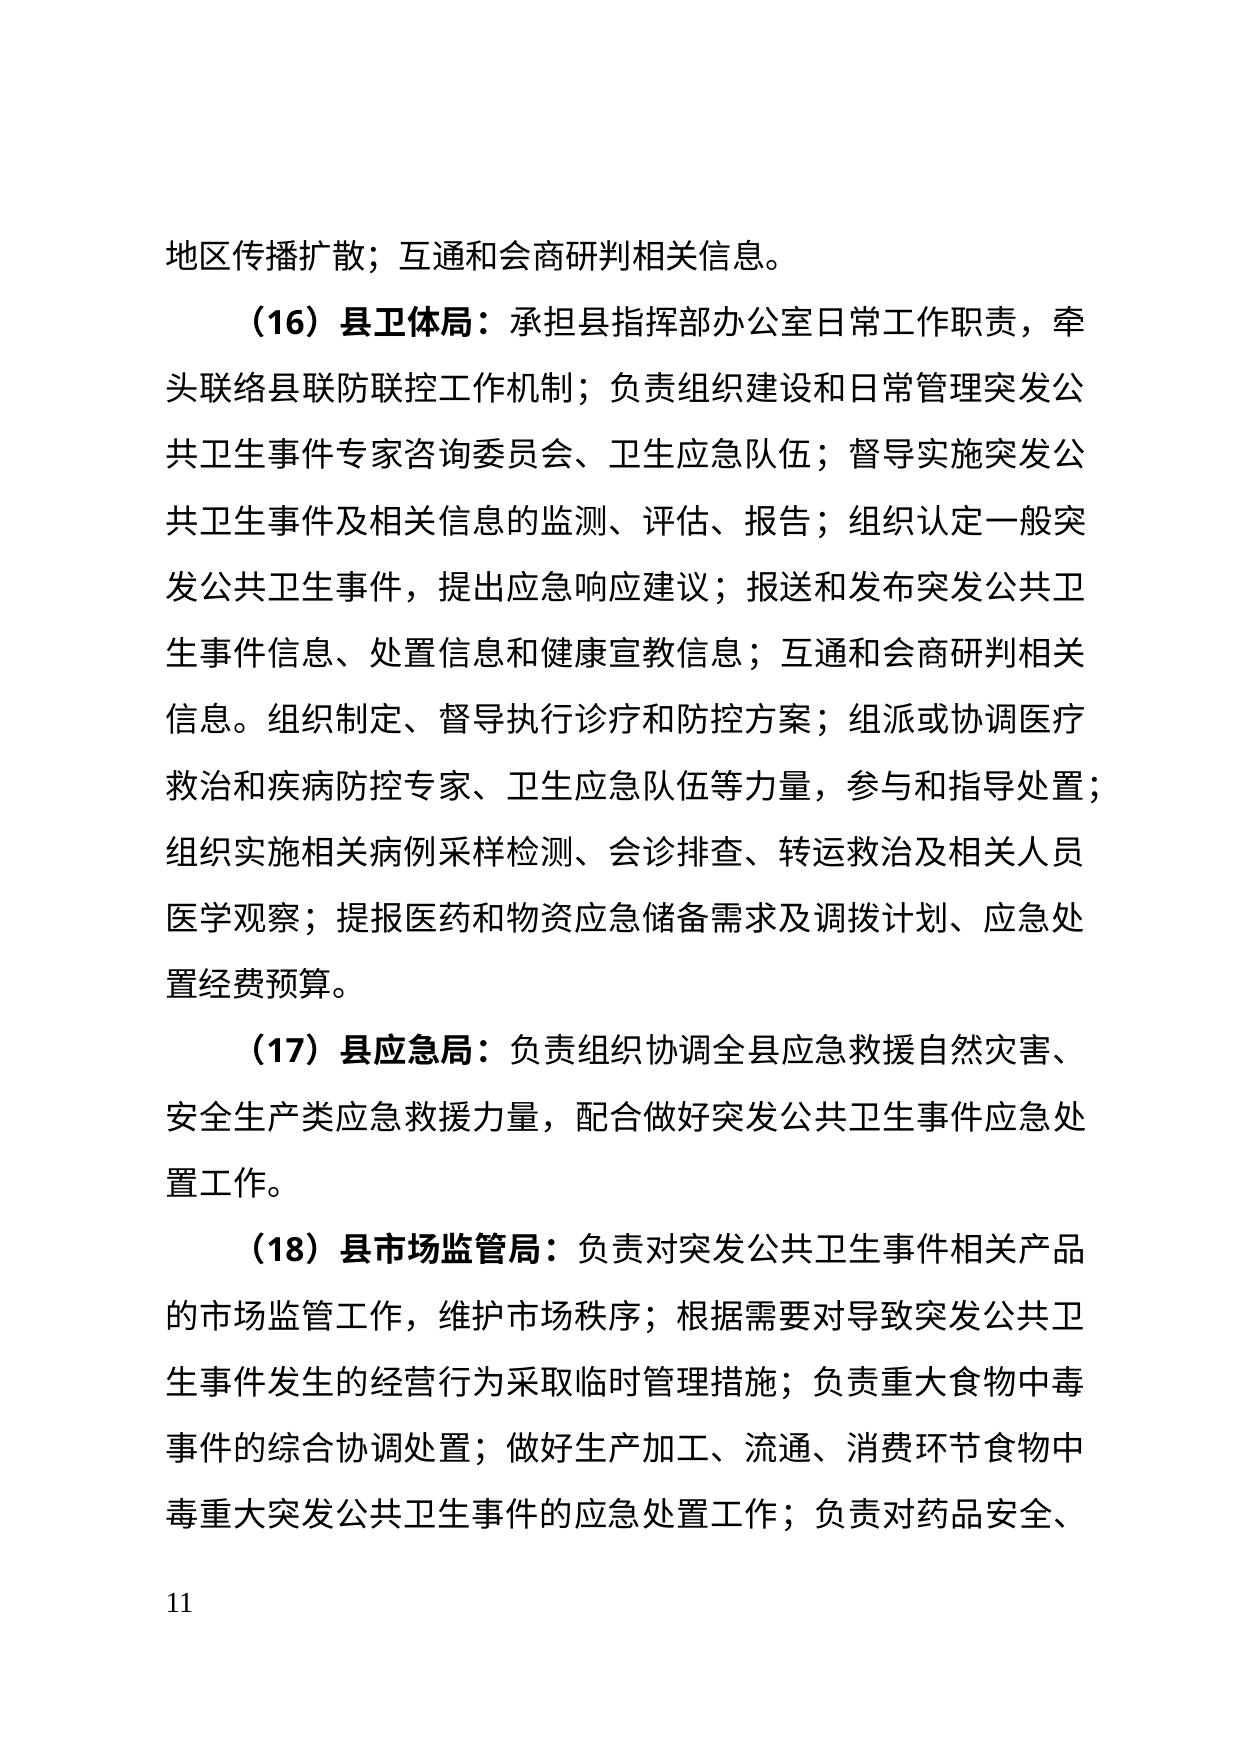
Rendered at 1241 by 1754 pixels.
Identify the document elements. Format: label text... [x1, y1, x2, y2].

text （17）县应急局：负责组织协调全县应急救援自然灾害、安全生产类应急救援力量，配合做好突发公共卫生事件应急处置工作。 [165, 1015, 1087, 1214]
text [165, 1214, 1087, 1545]
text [165, 220, 1087, 287]
text （16）县卫体局：承担县指挥部办公室日常工作职责，牵头联络县联防联控工作机制；负责组织建设和日常管理突发公共卫生事件专家咨询委员会、卫生应急队伍；督导实施突发公共卫生事件及相关信息的监测、评估、报告；组织认定一般突发公共卫生事件，提出应急响应建议；报送和发布突发公共卫生事件信息、处置信息和健康宣教信息；互通和会商研判相关信息。组织制定、督导执行诊疗和防控方案；组派或协调医疗救治和疾病防控专家、卫生应急队伍等力量，参与和指导处置；组织实施相关病例采样检测、会诊排查、转运救治及相关人员医学观察；提报医药和物资应急储备需求及调拨计划、应急处置经费预算。 [165, 287, 1087, 1015]
